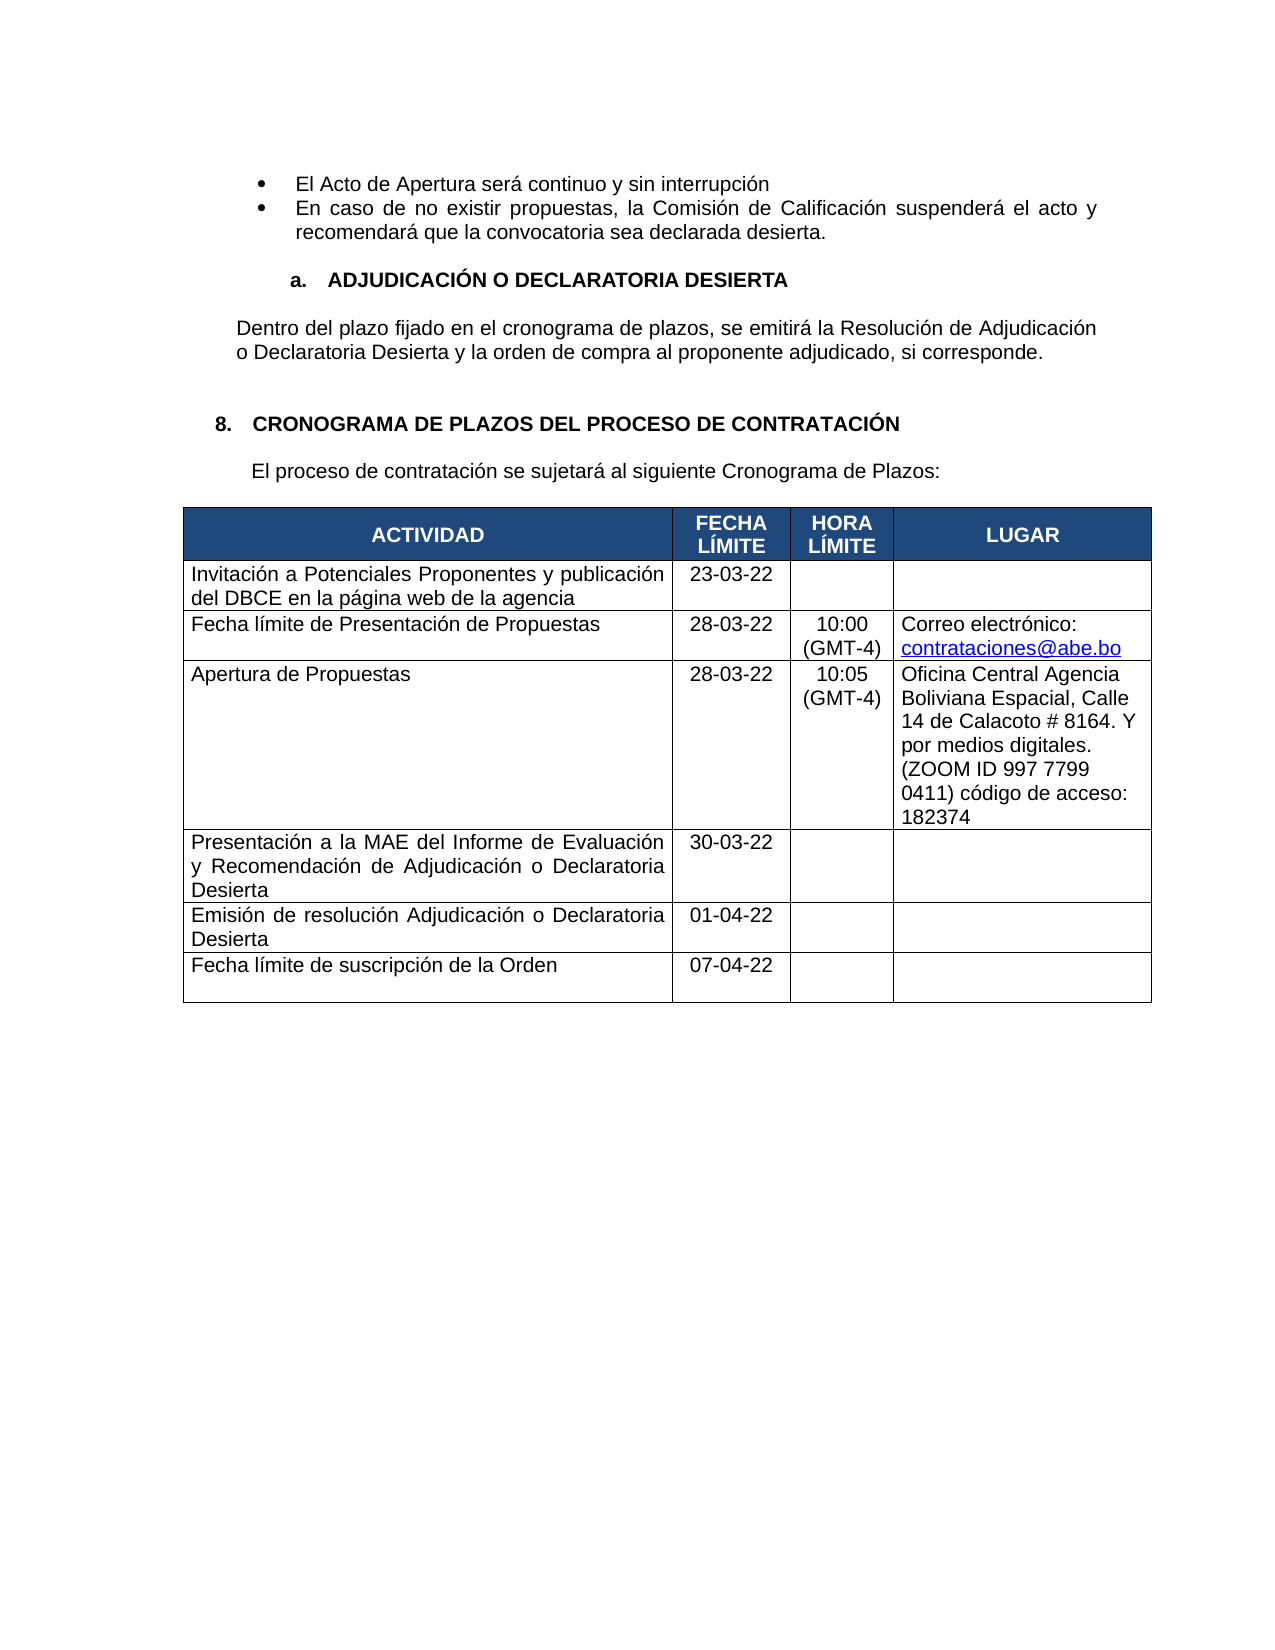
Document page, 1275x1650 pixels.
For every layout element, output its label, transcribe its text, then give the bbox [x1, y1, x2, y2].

table_cell Fecha límite de suscripción de la Orden [184, 953, 672, 1002]
list En caso de no existir propuestas, la Comisión de Calificación suspenderá el acto y recomendará que la convocatoria sea declarada desierta. [258, 196, 1098, 244]
table_cell Correo electrónico: contrataciones@abe.bo [894, 611, 1151, 660]
table_cell Invitación a Potenciales Proponentes y publicación del DBCE en la página web de la agencia [184, 561, 672, 610]
table_header LUGAR [894, 508, 1151, 560]
table_cell [791, 830, 893, 902]
table_cell [894, 953, 1151, 1002]
table_cell Presentación a la MAE del Informe de Evaluación y Recomendación de Adjudicación o Declaratoria Desierta [184, 830, 672, 902]
list CRONOGRAMA DE PLAZOS DEL PROCESO DE CONTRATACIÓN [215, 411, 1098, 435]
table_cell 01-04-22 [673, 903, 790, 952]
table_cell Emisión de resolución Adjudicación o Declaratoria Desierta [184, 903, 672, 952]
table_cell 30-03-22 [673, 830, 790, 902]
table_header HORA LÍMITE [791, 508, 893, 560]
table_cell [791, 953, 893, 1002]
table_header FECHA LÍMITE [673, 508, 790, 560]
list El Acto de Apertura será continuo y sin interrupción [258, 172, 1098, 196]
table_cell [894, 903, 1151, 952]
table_cell Oficina Central Agencia Boliviana Espacial, Calle 14 de Calacoto # 8164. Y por medios digitales. (ZOOM ID 997 7799 0411) código de acceso: 182374 [894, 661, 1151, 829]
text Dentro del plazo fijado en el cronograma de plazos, se emitirá la Resolución de Adjudicación o Declaratoria Desierta y la orden de compra al proponente adjudicado, si corresponde. [236, 316, 1098, 363]
table_cell 23-03-22 [673, 561, 790, 610]
table_cell 28-03-22 [673, 611, 790, 660]
table_cell [791, 903, 893, 952]
text El proceso de contratación se sujetará al siguiente Cronograma de Plazos: [177, 459, 1098, 483]
table_cell [894, 561, 1151, 610]
table_cell 28-03-22 [673, 661, 790, 829]
table_cell [791, 561, 893, 610]
table_cell Apertura de Propuestas [184, 661, 672, 829]
table_header ACTIVIDAD [184, 508, 672, 560]
list ADJUDICACIÓN O DECLARATORIA DESIERTA [290, 268, 1098, 292]
table_cell 07-04-22 [673, 953, 790, 1002]
table_cell 10:00 (GMT-4) [791, 611, 893, 660]
table_cell 10:05 (GMT-4) [791, 661, 893, 829]
table_cell [894, 830, 1151, 902]
table_cell Fecha límite de Presentación de Propuestas [184, 611, 672, 660]
